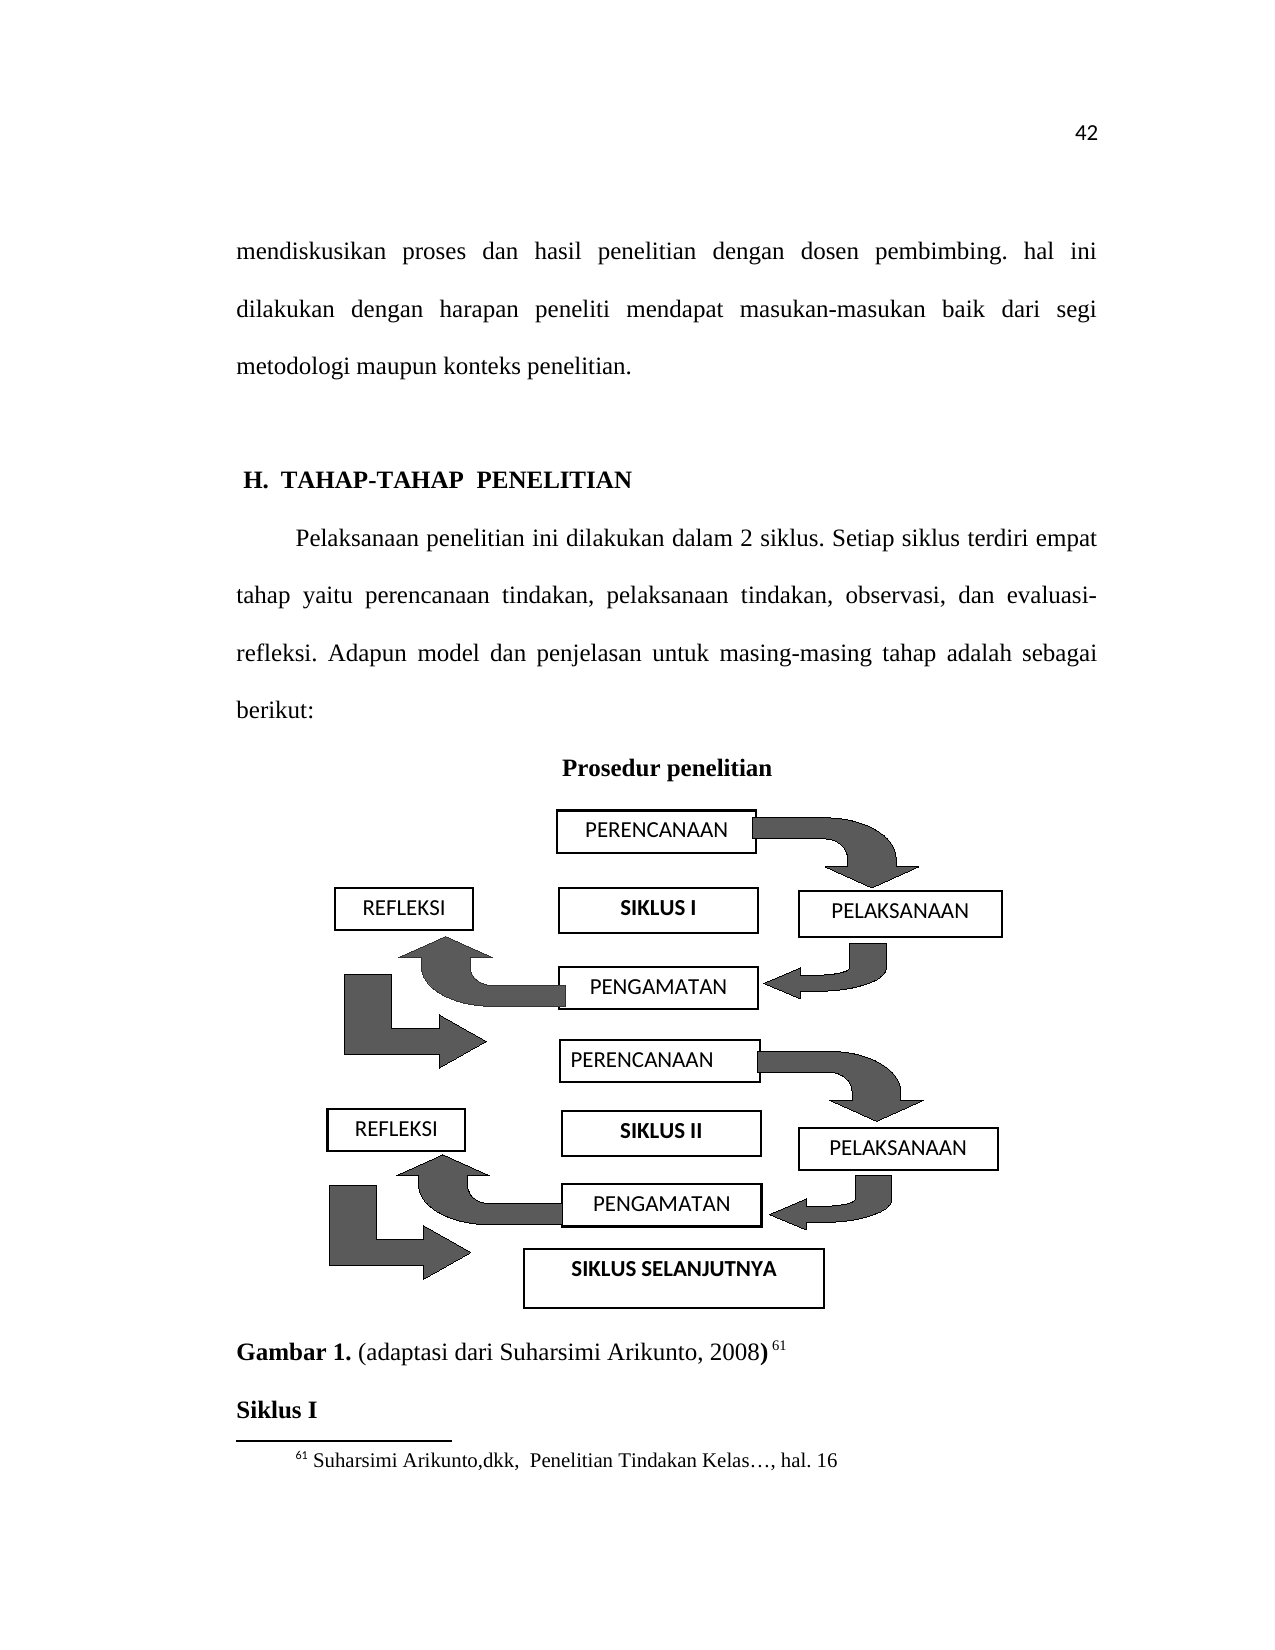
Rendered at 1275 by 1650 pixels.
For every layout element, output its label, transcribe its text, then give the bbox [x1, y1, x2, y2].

list TAHAP-TAHAP PENELITIAN [243, 466, 1098, 494]
text Siklus I [236, 1395, 1098, 1423]
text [236, 236, 1098, 380]
text Gambar 1. (adaptasi dari Suharsimi Arikunto, 2008) [236, 1337, 1098, 1366]
list Pelaksanaan penelitian ini dilakukan dalam 2 siklus. Setiap siklus terdiri empat tahap yaitu perencanaan tindakan, pelaksanaan tindakan, observasi, dan evaluasi-refleksi. Adapun model dan penjelasan untuk masing-masing tahap adalah sebagai berikut: [236, 523, 1098, 724]
list Prosedur penelitian [236, 753, 1098, 782]
